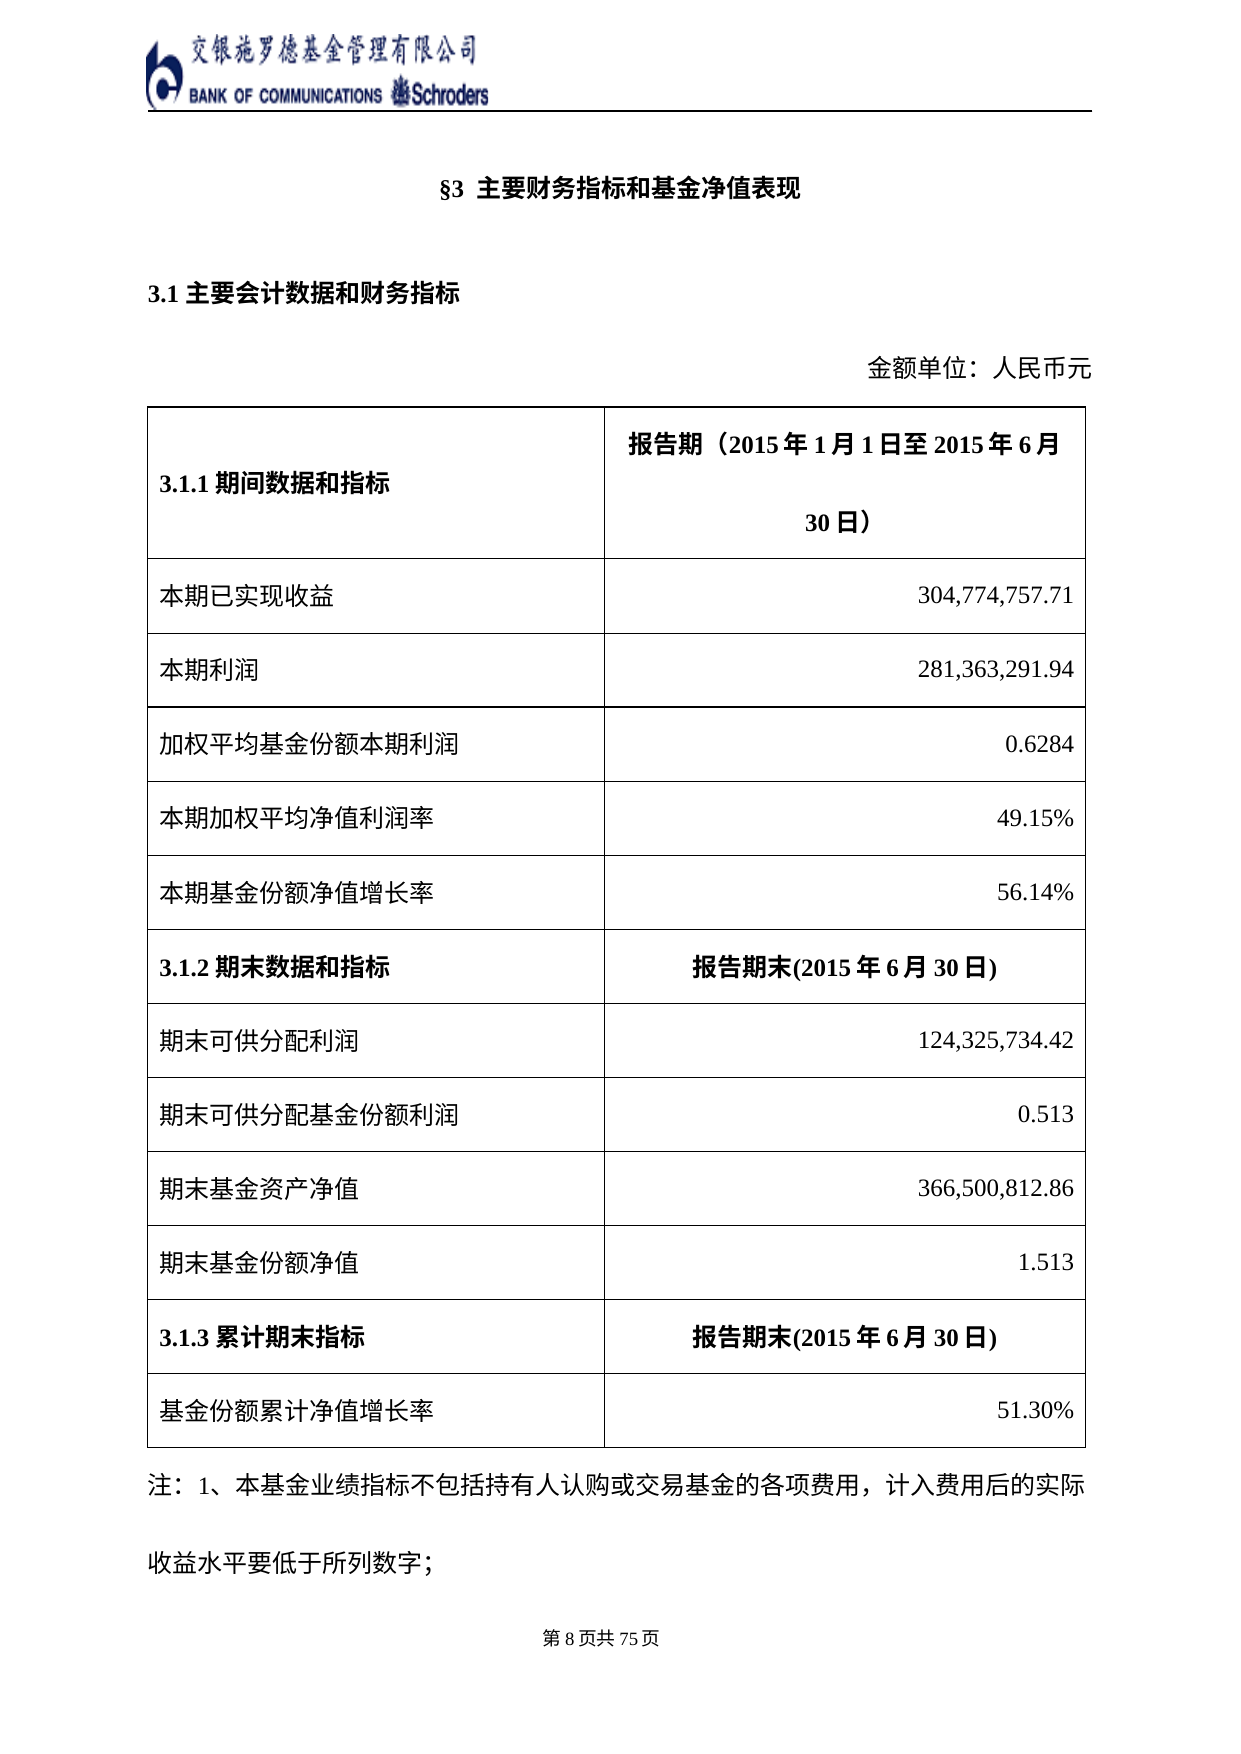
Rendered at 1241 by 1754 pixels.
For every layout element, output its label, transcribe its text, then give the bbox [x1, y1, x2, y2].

table_cell 49.15% [605, 782, 1085, 854]
table_cell 加权平均基金份额本期利润 [148, 708, 604, 781]
table_cell 本期加权平均净值利润率 [148, 782, 604, 854]
table_cell 期末基金资产净值 [148, 1152, 604, 1225]
table_cell 报告期末(2015年6月30日) [605, 1300, 1085, 1373]
table_cell 本期利润 [148, 634, 604, 706]
table_cell 304,774,757.71 [605, 559, 1085, 632]
table_cell 56.14% [605, 856, 1085, 929]
table_cell 0.6284 [605, 708, 1085, 781]
subtitle §3 主要财务指标和基金净值表现 [148, 154, 1092, 219]
text 金额单位：人民币元 [149, 334, 1092, 399]
table_cell 0.513 [605, 1078, 1085, 1151]
table_cell 期末可供分配利润 [148, 1004, 604, 1077]
table_cell 本期基金份额净值增长率 [148, 856, 604, 929]
table_cell 期末基金份额净值 [148, 1226, 604, 1299]
table_cell 3.1.2 期末数据和指标 [148, 930, 604, 1003]
table_cell 基金份额累计净值增长率 [148, 1374, 604, 1447]
text 注：1、本基金业绩指标不包括持有人认购或交易基金的各项费用，计入费用后的实际收益水平要低于所列数字； [148, 1451, 1092, 1594]
table_cell 期末可供分配基金份额利润 [148, 1078, 604, 1151]
table_cell 3.1.3 累计期末指标 [148, 1300, 604, 1373]
table_header 报告期（2015年1月1日至2015年6月30日） [605, 408, 1085, 558]
subtitle 3.1 主要会计数据和财务指标 [148, 259, 1092, 324]
table_cell 报告期末(2015年6月30日) [605, 930, 1085, 1003]
table_cell 1.513 [605, 1226, 1085, 1299]
table_cell 本期已实现收益 [148, 559, 604, 632]
table_cell 124,325,734.42 [605, 1004, 1085, 1077]
picture [146, 34, 489, 110]
table_cell 366,500,812.86 [605, 1152, 1085, 1225]
table_cell 281,363,291.94 [605, 634, 1085, 706]
table_cell 51.30% [605, 1374, 1085, 1447]
table_header 3.1.1 期间数据和指标 [148, 408, 604, 558]
